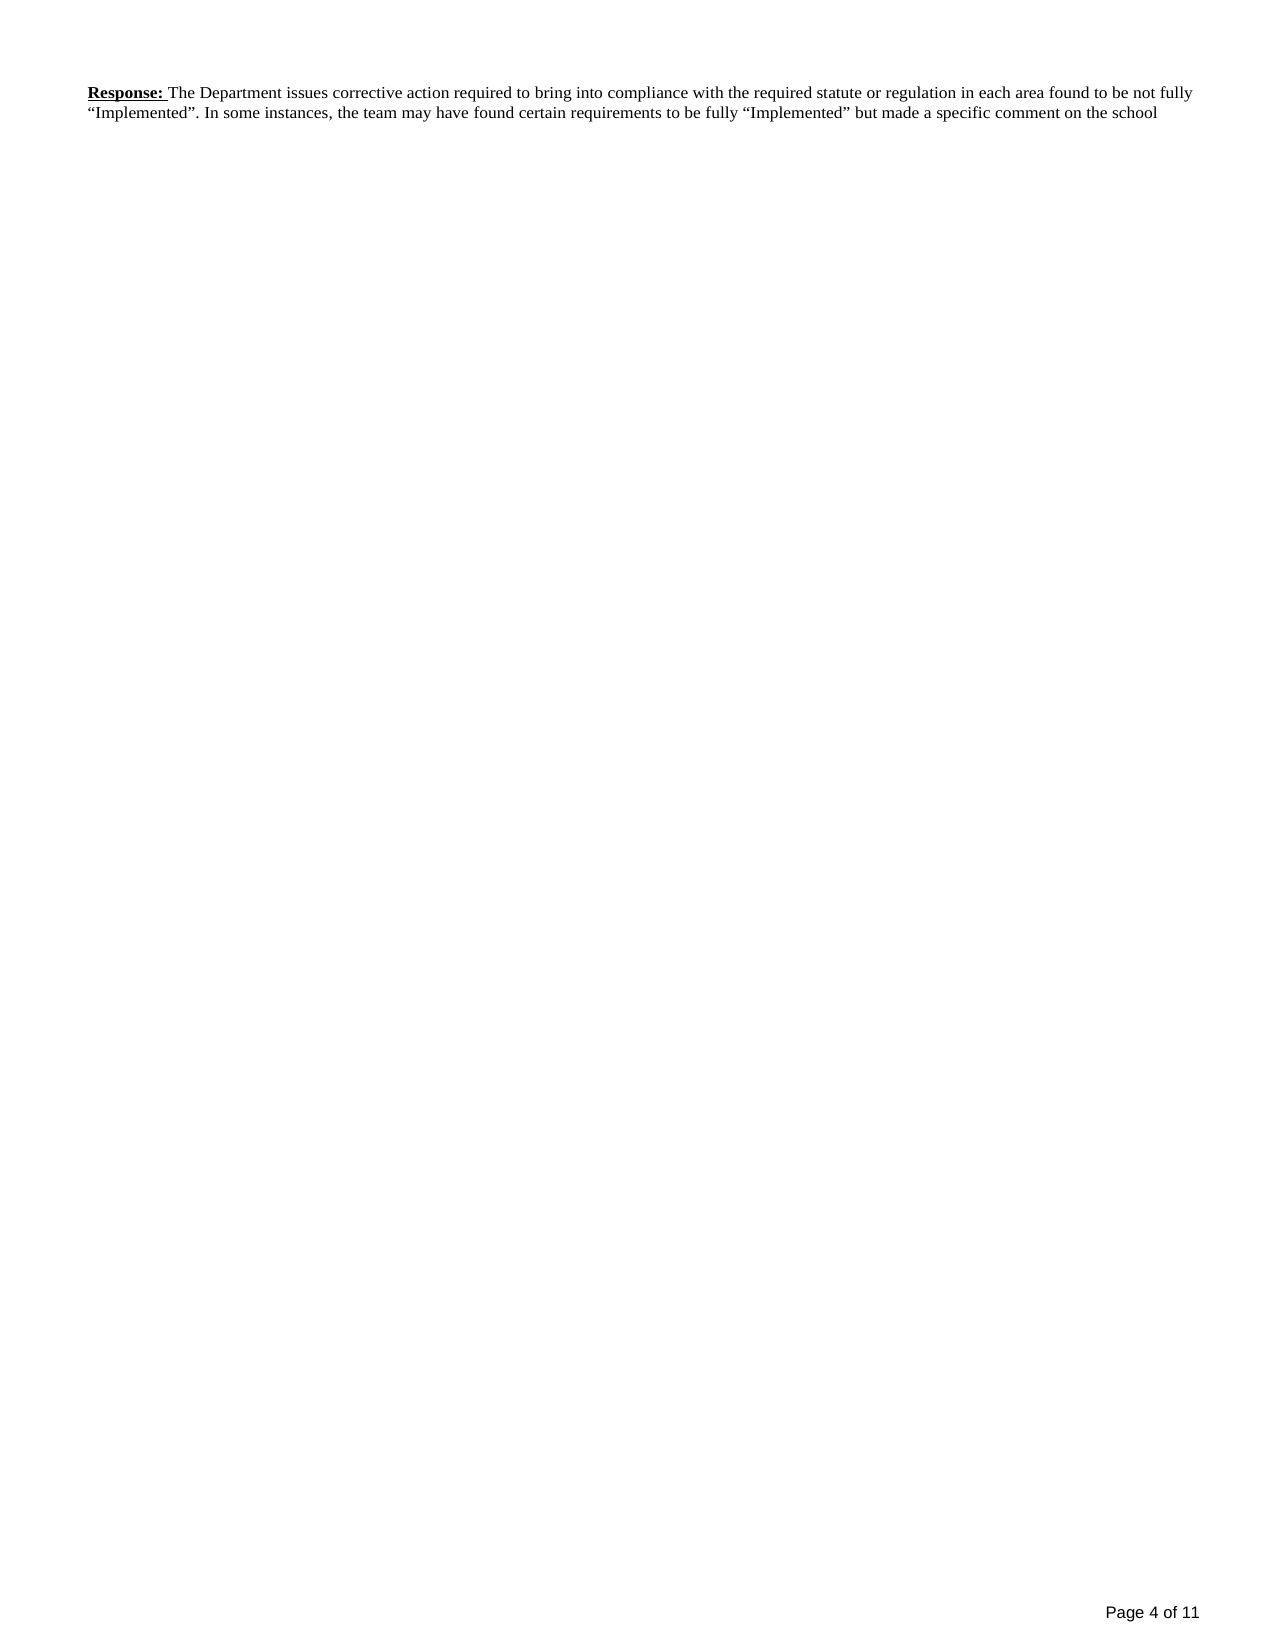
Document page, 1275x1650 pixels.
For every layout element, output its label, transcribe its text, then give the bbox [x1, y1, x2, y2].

text Response: The Department issues corrective action required to bring into compliance with the required statute or regulation in each area found to be not fully “Implemented”. In some instances, the team may have found certain requirements to be fully “Implemented” but made a specific comment on the school [87, 83, 1200, 122]
